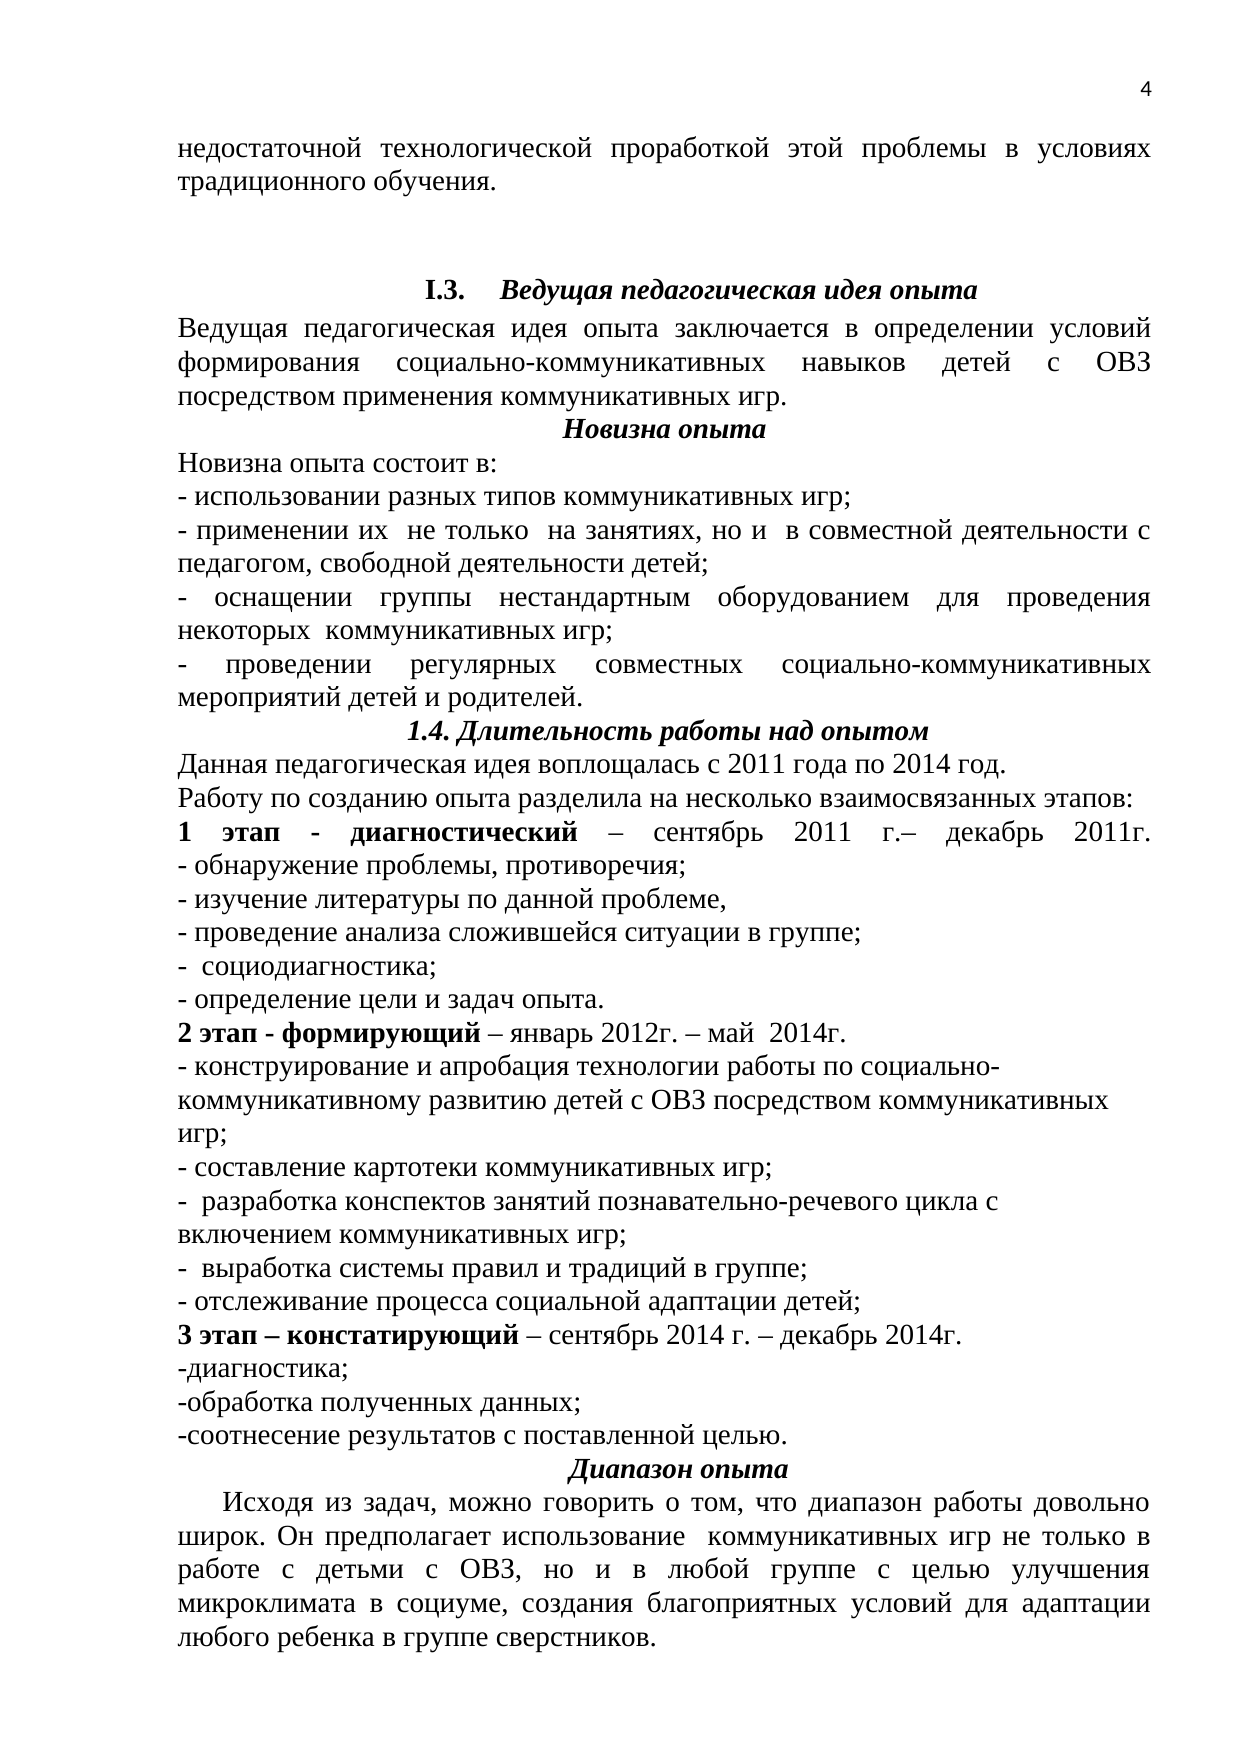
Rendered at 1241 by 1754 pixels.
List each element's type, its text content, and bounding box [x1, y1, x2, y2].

text Исходя из задач, можно говорить о том, что диапазон работы довольно широк. Он предполагает использование коммуникативных игр не только в работе с детьми с ОВЗ, но и в любой группе с целью улучшения микроклимата в социуме, создания благоприятных условий для адаптации любого ребенка в группе сверстников. [177, 1484, 1152, 1652]
text -соотнесение результатов с поставленной целью. [177, 1417, 1152, 1451]
text - проведении регулярных совместных социально-коммуникативных мероприятий детей и родителей. [177, 646, 1152, 713]
text 1 этап - диагностический – сентябрь 2011 г.– декабрь 2011г. - обнаружение проблемы, противоречия; [177, 814, 1152, 881]
text - изучение литературы по данной проблеме, [177, 881, 1152, 914]
text - социодиагностика; [177, 948, 1152, 981]
text - выработка системы правил и традиций в группе; [177, 1250, 1152, 1283]
text - конструирование и апробация технологии работы по социально-коммуникативному развитию детей с ОВЗ посредством коммуникативных игр; [177, 1048, 1152, 1149]
text - определение цели и задач опыта. [177, 981, 1152, 1015]
text - использовании разных типов коммуникативных игр; [177, 478, 1152, 512]
text Диапазон опыта [177, 1451, 1152, 1484]
text - применении их не только на занятиях, но и в совместной деятельности с педагогом, свободной деятельности детей; [177, 512, 1152, 579]
text 1.4. Длительность работы над опытом [177, 713, 1152, 747]
text Ведущая педагогическая идея опыта заключается в определении условий формирования социально-коммуникативных навыков детей с ОВЗ посредством применения коммуникативных игр. [177, 311, 1152, 411]
text -обработка полученных данных; [177, 1384, 1152, 1417]
text 2 этап - формирующий – январь 2012г. – май 2014г. [177, 1015, 1152, 1048]
text Работу по созданию опыта разделила на несколько взаимосвязанных этапов: [177, 780, 1152, 814]
list Ведущая педагогическая идея опыта [251, 272, 1152, 306]
text - оснащении группы нестандартным оборудованием для проведения некоторых коммуникативных игр; [177, 579, 1152, 646]
text -диагностика; [177, 1350, 1152, 1384]
text Данная педагогическая идея воплощалась с 2011 года по 2014 год. [177, 747, 1152, 780]
text - проведение анализа сложившейся ситуации в группе; [177, 914, 1152, 948]
text Новизна опыта состоит в: [177, 445, 1152, 478]
text - разработка конспектов занятий познавательно-речевого цикла с включением коммуникативных игр; [177, 1183, 1152, 1250]
text - составление картотеки коммуникативных игр; [177, 1149, 1152, 1183]
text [177, 130, 1152, 197]
text - отслеживание процесса социальной адаптации детей; [177, 1283, 1152, 1317]
text 3 этап – констатирующий – сентябрь 2014 г. – декабрь 2014г. [177, 1317, 1152, 1350]
text Новизна опыта [177, 411, 1152, 445]
